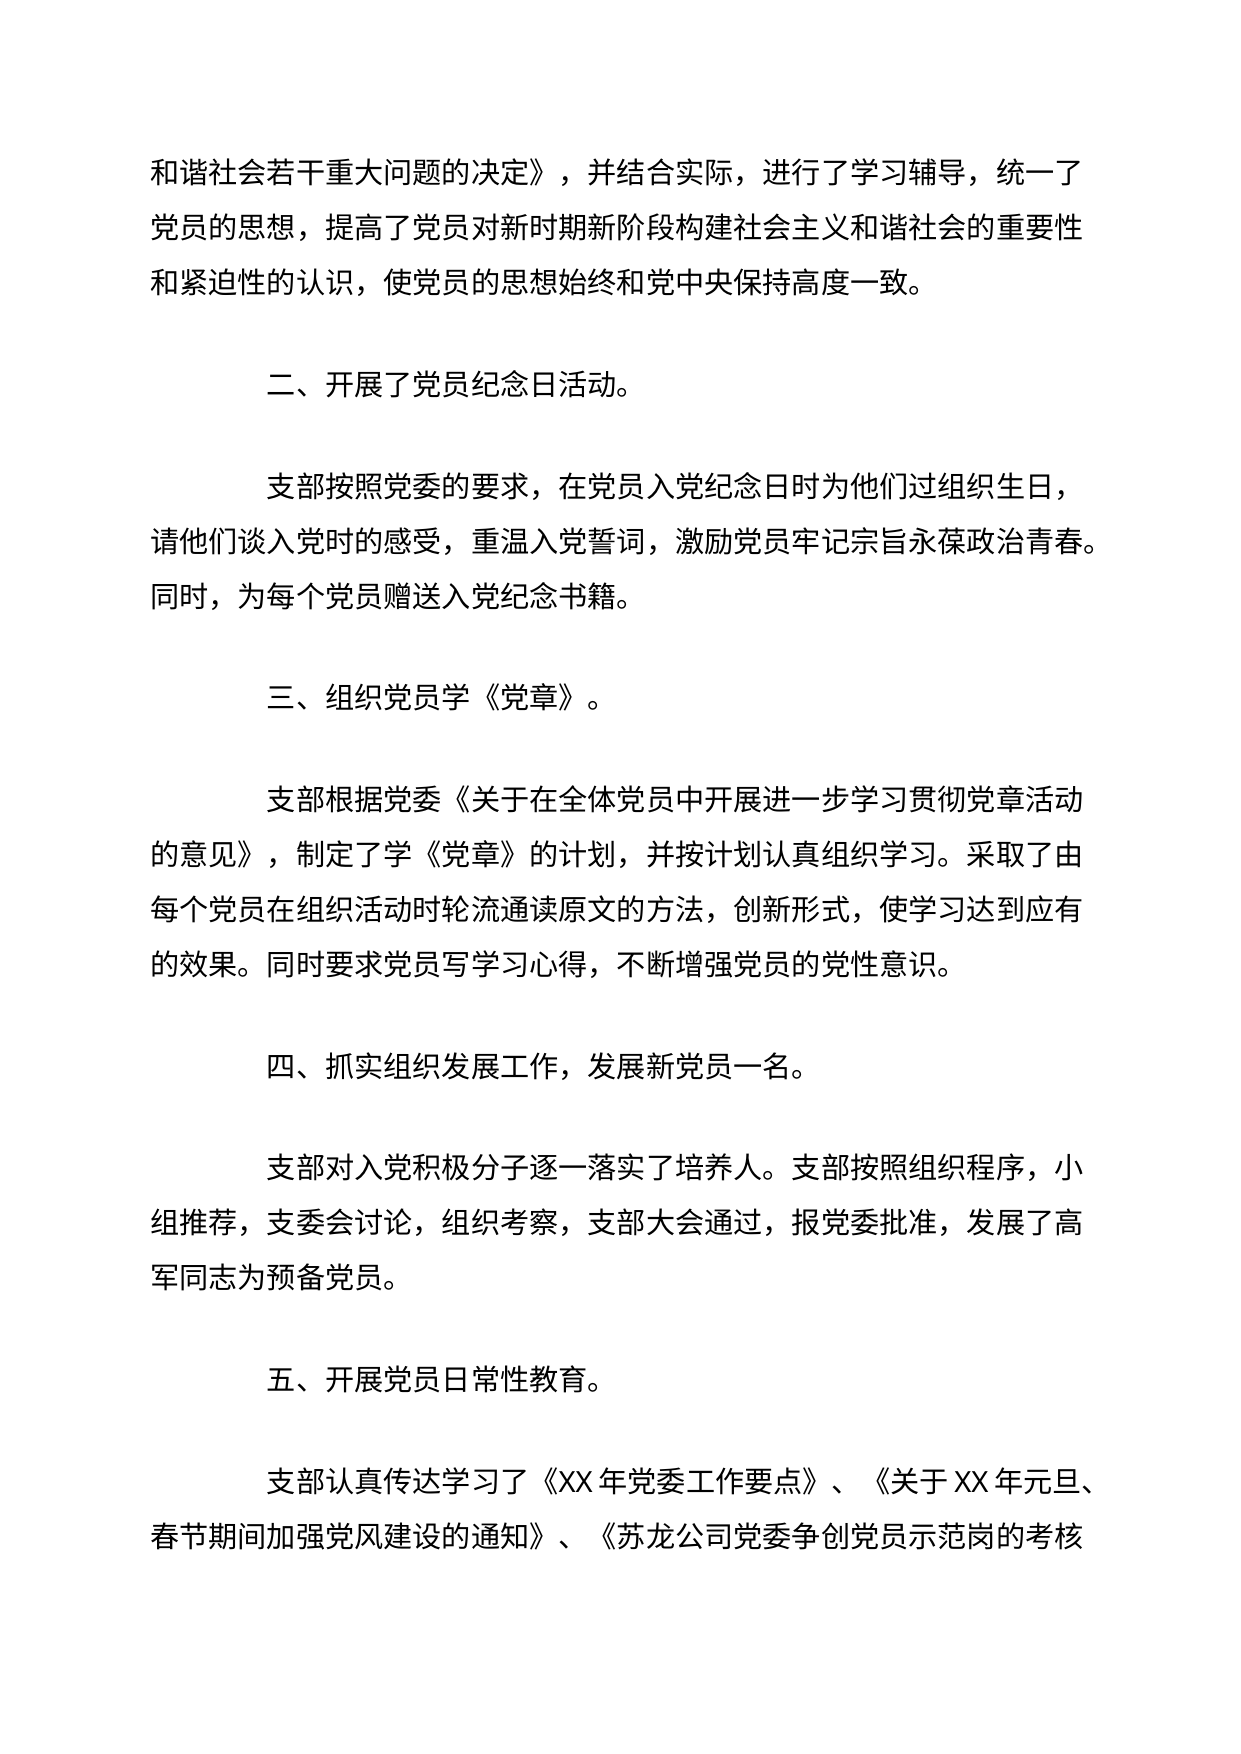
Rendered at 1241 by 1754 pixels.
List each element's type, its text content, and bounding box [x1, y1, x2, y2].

text 支部对入党积极分子逐一落实了培养人。支部按照组织程序，小组推荐，支委会讨论，组织考察，支部大会通过，报党委批准，发展了高军同志为预备党员。 [150, 1145, 1090, 1297]
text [150, 1458, 1090, 1556]
text 四、抓实组织发展工作，发展新党员一名。 [150, 1043, 1090, 1085]
text 五、开展党员日常性教育。 [150, 1356, 1090, 1399]
text 支部按照党委的要求，在党员入党纪念日时为他们过组织生日，请他们谈入党时的感受，重温入党誓词，激励党员牢记宗旨永葆政治青春。同时，为每个党员赠送入党纪念书籍。 [150, 463, 1090, 615]
text 三、组织党员学《党章》。 [150, 675, 1090, 717]
text 二、开展了党员纪念日活动。 [150, 362, 1090, 404]
text 支部根据党委《关于在全体党员中开展进一步学习贯彻党章活动的意见》，制定了学《党章》的计划，并按计划认真组织学习。采取了由每个党员在组织活动时轮流通读原文的方法，创新形式，使学习达到应有的效果。同时要求党员写学习心得，不断增强党员的党性意识。 [150, 777, 1090, 984]
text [150, 150, 1090, 302]
